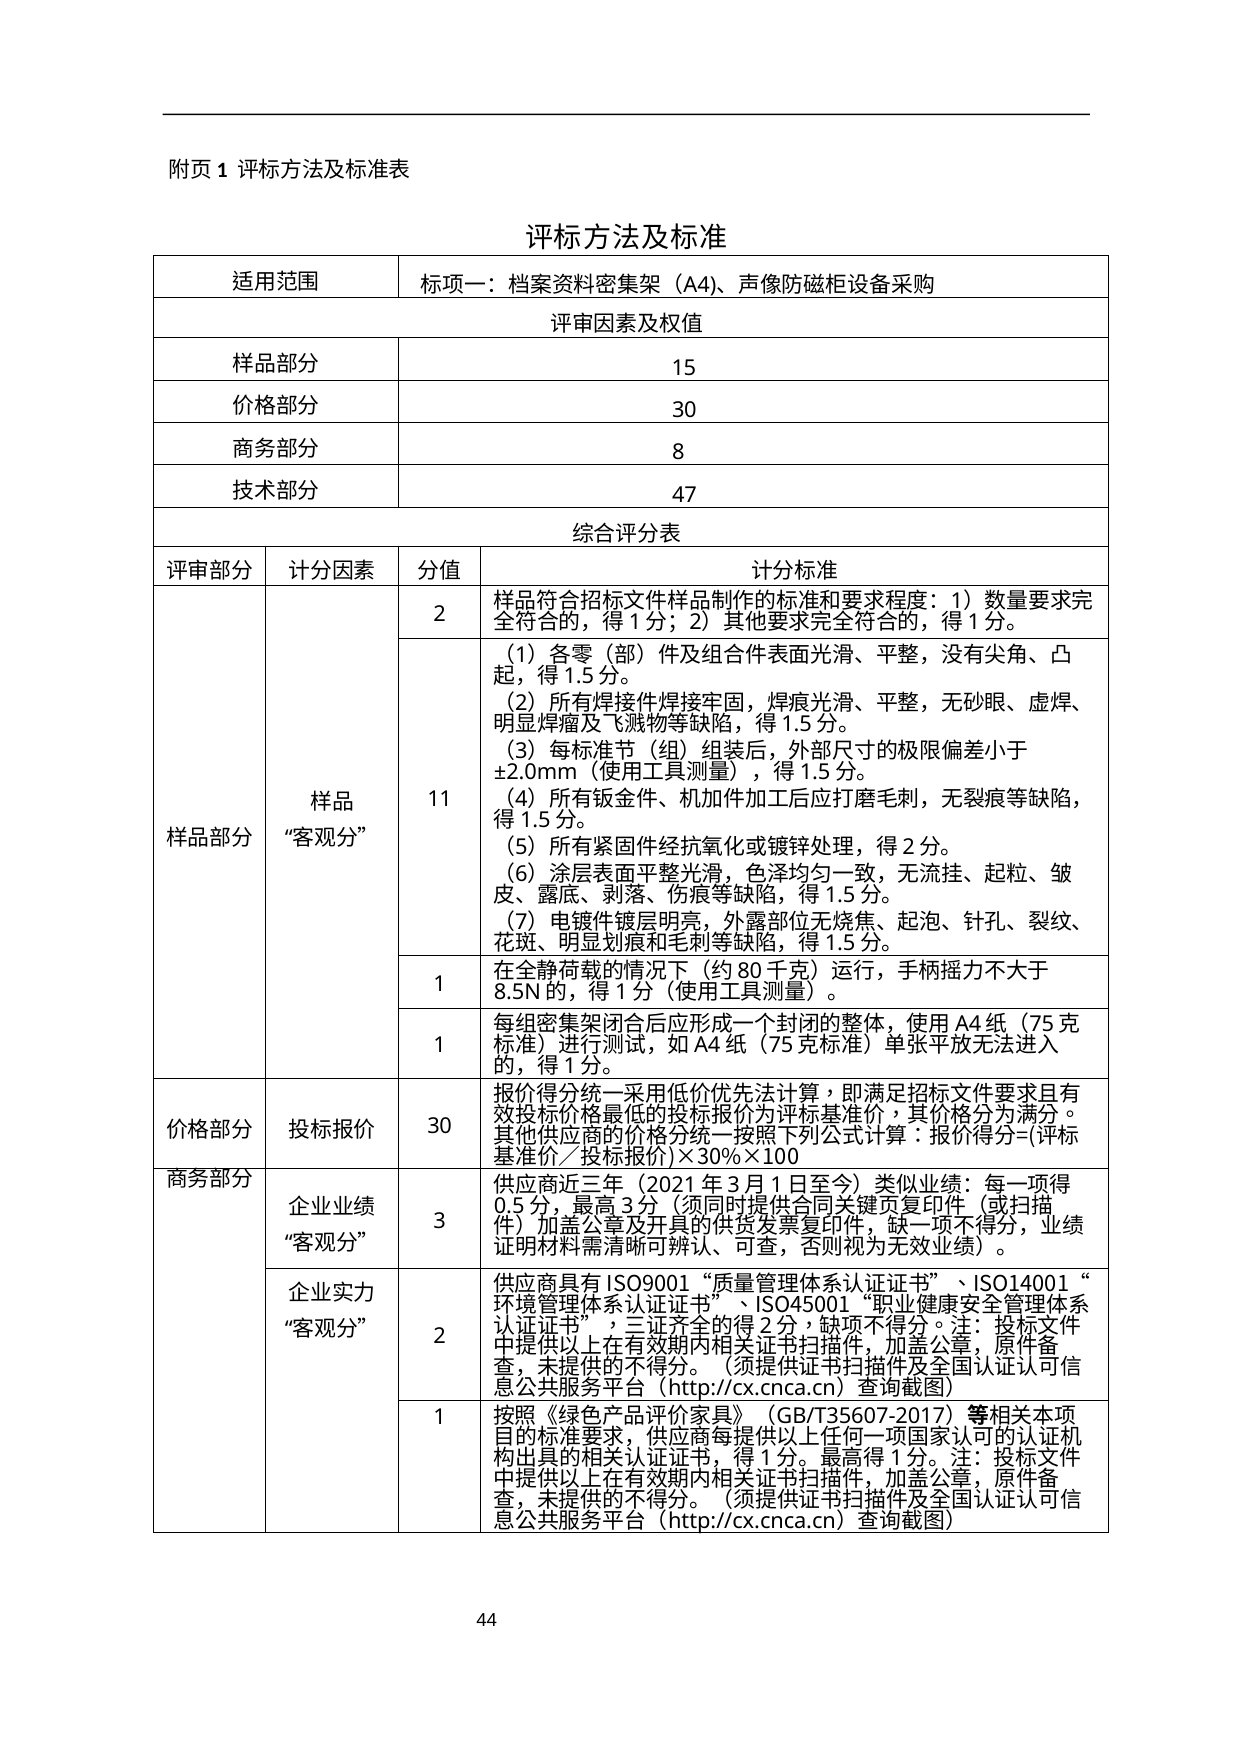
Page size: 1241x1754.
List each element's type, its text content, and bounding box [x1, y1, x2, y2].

table_cell 商务部分 [154, 1169, 265, 1532]
table_header 适用范围 [154, 256, 398, 297]
table_cell 价格部分 [154, 381, 398, 422]
table_cell 计分因素 [266, 547, 398, 585]
table_cell 2 [399, 586, 480, 638]
table_cell 供应商近三年（2021年3月1日至今）类似业绩：每一项得0.5分，最高3分（须同时提供合同关键页复印件（或扫描件）加盖公章及开具的供货发票复印件，缺一项不得分，业绩证明材料需清晰可辨认、可查，否则视为无效业绩）。 [481, 1169, 1108, 1267]
text 附页 1 评标方法及标准表 [168, 154, 1099, 183]
table_header 标项一：档案资料密集架（A4)、声像防磁柜设备采购 [399, 256, 1108, 297]
table_cell 价格部分 [154, 1079, 265, 1168]
text 评标方法及标准 [525, 217, 1099, 255]
table_cell 报价得分统一采用低价优先法计算，即满足招标文件要求且有效投标价格最低的投标报价为评标基准价，其价格分为满分。其他供应商的价格分统一按照下列公式计算：报价得分=(评标基准价／投标报价)×30%×100 [481, 1079, 1108, 1168]
table_cell 技术部分 [154, 465, 398, 507]
table_cell （1）各零（部）件及组合件表面光滑、平整，没有尖角、凸起，得1.5分。 （2）所有焊接件焊接牢固，焊痕光滑、平整，无砂眼、虚焊、明显焊瘤及飞溅物等缺陷，得1.5分。 （3）每标准节（组）组装后，外部尺寸的极限偏差小于±2.0mm（使用工具测量），得1.5分。 （4）所有钣金件、机加件加工后应打磨毛刺，无裂痕等缺陷，得1.5分。 （5）所有紧固件经抗氧化或镀锌处理，得2分。 （6）涂层表面平整光滑，色泽均匀一致，无流挂、起粒、皱皮、露底、剥落、伤痕等缺陷，得1.5分。 （7）电镀件镀层明亮，外露部位无烧焦、起泡、针孔、裂纹、花斑、明显划痕和毛刺等缺陷，得1.5分。 [481, 639, 1108, 955]
table_cell 1 [399, 956, 480, 1008]
table_cell 样品部分 [154, 338, 398, 379]
table_cell 商务部分 [154, 423, 398, 464]
table_cell 计分标准 [481, 547, 1108, 585]
table_cell 综合评分表 [154, 508, 1108, 546]
table_cell 11 [399, 639, 480, 955]
table_cell 评审因素及权值 [154, 298, 1108, 337]
table_cell 供应商具有ISO9001“质量管理体系认证证书”、ISO14001“环境管理体系认证证书”、ISO45001“职业健康安全管理体系认证证书”，三证齐全的得2分，缺项不得分。注：投标文件中提供以上在有效期内相关证书扫描件，加盖公章，原件备查，未提供的不得分。（须提供证书扫描件及全国认证认可信息公共服务平台（http://cx.cnca.cn）查询截图） [481, 1269, 1108, 1400]
table_cell 1 [399, 1401, 480, 1532]
table_cell 样品 “客观分” [266, 586, 398, 1077]
table_cell 在全静荷载的情况下（约80千克）运行，手柄摇力不大于8.5N的，得1分（使用工具测量）。 [481, 956, 1108, 1008]
table_cell 按照《绿色产品评价家具》（GB/T35607-2017）等相关本项目的标准要求，供应商每提供以上任何一项国家认可的认证机构出具的相关认证证书，得1分。最高得1分。注：投标文件中提供以上在有效期内相关证书扫描件，加盖公章，原件备查，未提供的不得分。（须提供证书扫描件及全国认证认可信息公共服务平台（http://cx.cnca.cn）查询截图） [481, 1401, 1108, 1532]
table_cell 投标报价 [266, 1079, 398, 1168]
table_cell 30 [399, 1079, 480, 1168]
table_cell 评审部分 [154, 547, 265, 585]
table_cell 样品符合招标文件样品制作的标准和要求程度：1）数量要求完全符合的，得1分；2）其他要求完全符合的，得1分。 [481, 586, 1108, 638]
table_cell 企业实力 “客观分” [266, 1269, 398, 1532]
table_cell 8 [399, 423, 1108, 464]
table_cell 每组密集架闭合后应形成一个封闭的整体，使用A4纸（75克标准）进行测试，如A4纸（75克标准）单张平放无法进入的，得1分。 [481, 1009, 1108, 1077]
table_cell 30 [399, 381, 1108, 422]
table_cell 47 [399, 465, 1108, 507]
table_cell 分值 [399, 547, 480, 585]
table_cell 样品部分 [154, 586, 265, 1077]
table_cell 1 [399, 1009, 480, 1077]
table_cell 3 [399, 1169, 480, 1267]
table_cell 15 [399, 338, 1108, 379]
table_cell 2 [399, 1269, 480, 1400]
table_cell 企业业绩 “客观分” [266, 1169, 398, 1267]
